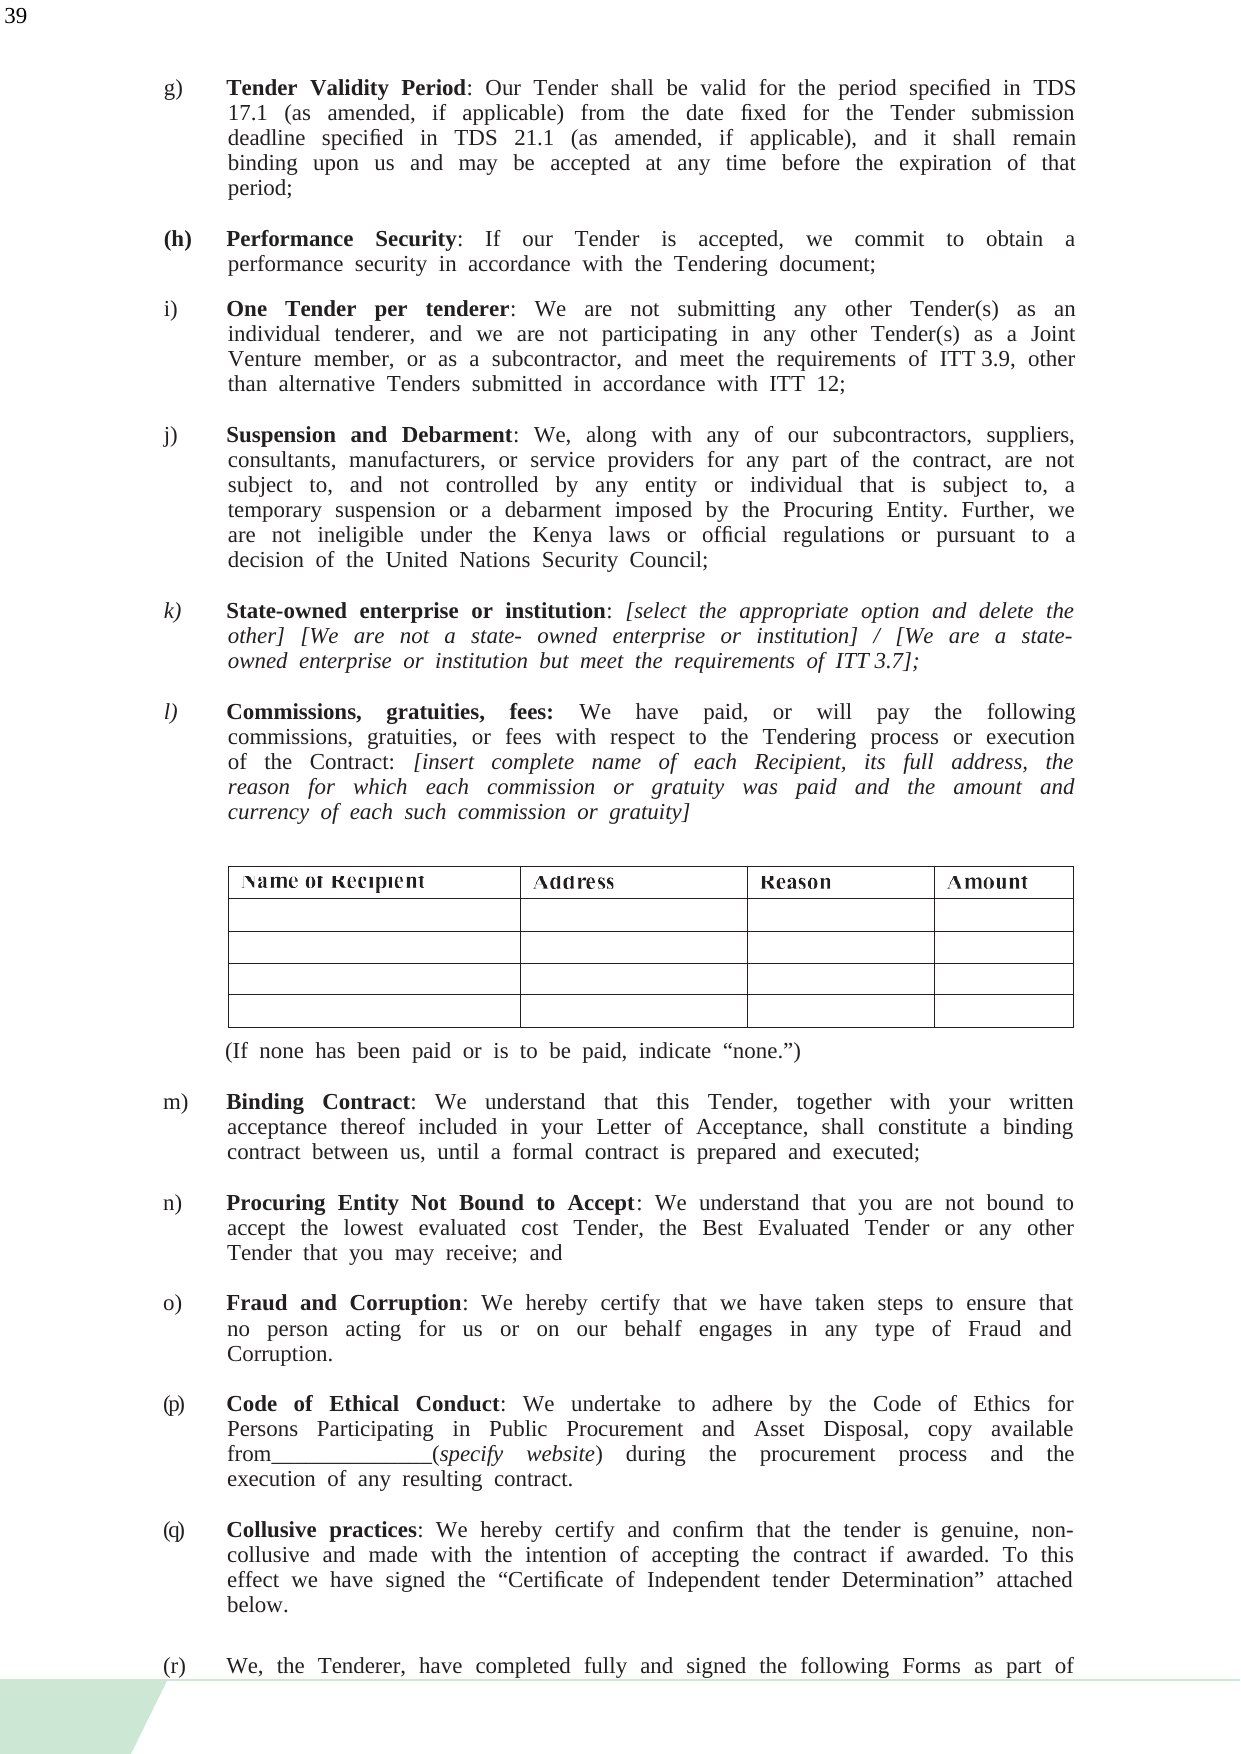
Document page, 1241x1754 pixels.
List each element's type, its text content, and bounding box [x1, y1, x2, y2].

table_header [229, 867, 520, 898]
table_cell [229, 932, 520, 962]
table_cell [935, 995, 1073, 1027]
picture [760, 876, 831, 889]
picture [946, 876, 1028, 889]
table_cell [229, 899, 520, 931]
table_cell [935, 964, 1073, 994]
table_cell [748, 995, 934, 1027]
table_cell [521, 964, 747, 994]
table_header [748, 867, 934, 898]
table_header [935, 867, 1073, 898]
list Collusive practices: We hereby certify and conﬁrm that the tender is genuine, non-collusive and made with the intention of accepting the contract if awarded. To this effect we have signed the “Certiﬁcate of Independent tender Determination” attached below. [163, 1517, 1076, 1618]
table_cell [229, 964, 520, 994]
list State-owned enterprise or institution: [select the appropriate option and delete the other] [We are not a state- owned enterprise or institution] / [We are a state-owned enterprise or institution but meet the requirements of ITT 3.7]; [163, 598, 1077, 674]
text (If none has been paid or is to be paid, indicate “none.”) [163, 1038, 1165, 1064]
list Tender Validity Period: Our Tender shall be valid for the period speciﬁed in TDS 17.1 (as amended, if applicable) from the date ﬁxed for the Tender submission deadline speciﬁed in TDS 21.1 (as amended, if applicable), and it shall remain binding upon us and may be accepted at any time before the expiration of that period; [164, 75, 1078, 200]
table_cell [748, 932, 934, 962]
list Fraud and Corruption: We hereby certify that we have taken steps to ensure that no person acting for us or on our behalf engages in any type of Fraud and Corruption. [163, 1291, 1076, 1366]
list Code of Ethical Conduct: We undertake to adhere by the Code of Ethics for Persons Participating in Public Procurement and Asset Disposal, copy available from______________(specify website) during the procurement process and the execution of any resulting contract. [163, 1392, 1076, 1492]
table_cell [521, 995, 747, 1027]
table_header [521, 867, 747, 898]
list Suspension and Debarment: We, along with any of our subcontractors, suppliers, consultants, manufacturers, or service providers for any part of the contract, are not subject to, and not controlled by any entity or individual that is subject to, a temporary suspension or a debarment imposed by the Procuring Entity. Further, we are not ineligible under the Kenya laws or ofﬁcial regulations or pursuant to a decision of the United Nations Security Council; [164, 422, 1077, 573]
list Procuring Entity Not Bound to Accept: We understand that you are not bound to accept the lowest evaluated cost Tender, the Best Evaluated Tender or any other Tender that you may receive; and [163, 1190, 1076, 1265]
picture [532, 876, 614, 889]
text (h) Performance Security: If our Tender is accepted, we commit to obtain a performance security in accordance with the Tendering document; [164, 226, 1078, 276]
picture [240, 876, 424, 893]
list One Tender per tenderer: We are not submitting any other Tender(s) as an individual tenderer, and we are not participating in any other Tender(s) as a Joint Venture member, or as a subcontractor, and meet the requirements of ITT 3.9, other than alternative Tenders submitted in accordance with ITT 12; [164, 296, 1077, 397]
table_cell [229, 995, 520, 1027]
list Binding Contract: We understand that this Tender, together with your written acceptance thereof included in your Letter of Acceptance, shall constitute a binding contract between us, until a formal contract is prepared and executed; [163, 1089, 1076, 1164]
table_cell [521, 899, 747, 931]
table_cell [748, 964, 934, 994]
table_cell [748, 899, 934, 931]
list Commissions, gratuities, fees: We have paid, or will pay the following commissions, gratuities, or fees with respect to the Tendering process or execution of the Contract: [insert complete name of each Recipient, its full address, the reason for which each commission or gratuity was paid and the amount and currency of each such commission or gratuity] [163, 699, 1078, 825]
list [163, 1652, 1078, 1678]
table_cell [935, 932, 1073, 962]
table_cell [521, 932, 747, 962]
table_cell [935, 899, 1073, 931]
